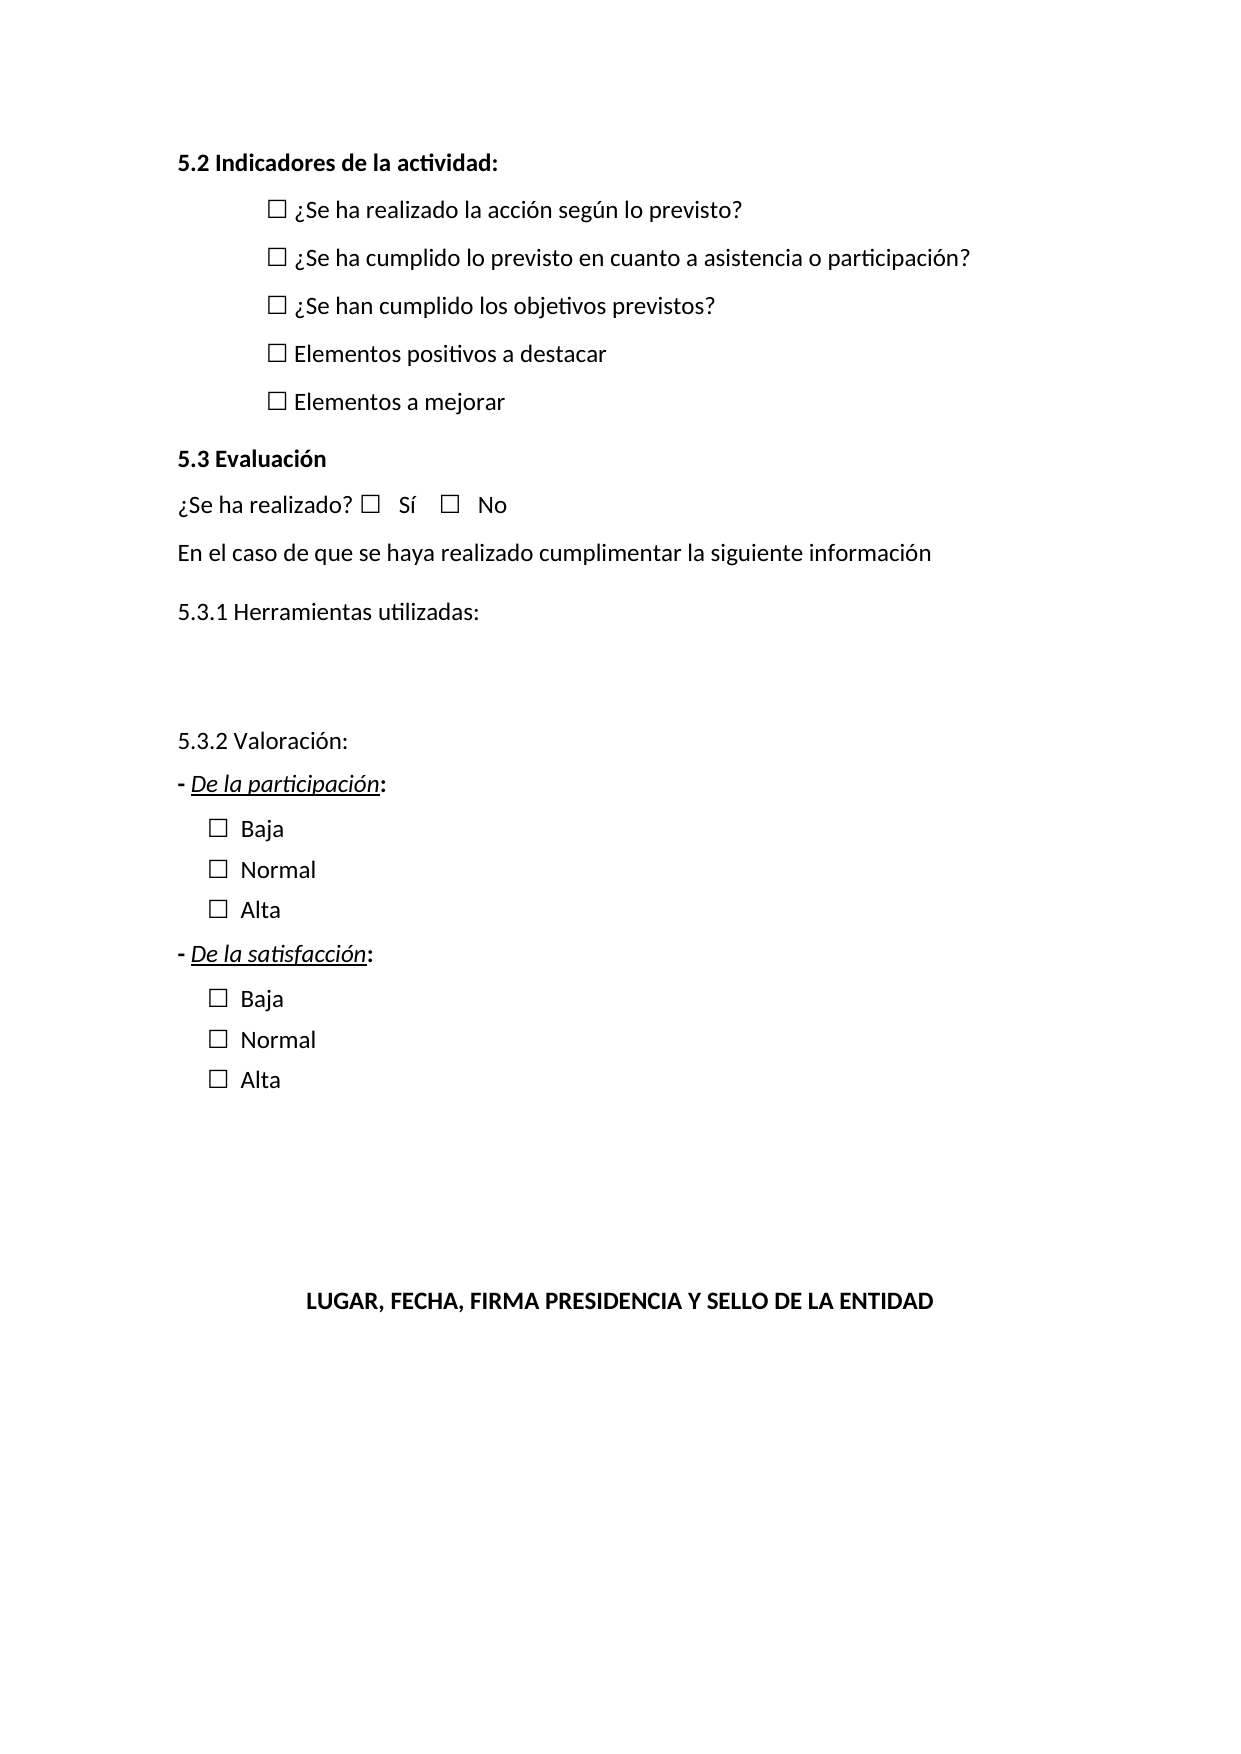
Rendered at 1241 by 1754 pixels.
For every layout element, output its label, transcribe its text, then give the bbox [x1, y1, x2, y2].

text Alta [177, 1062, 1063, 1096]
text En el caso de que se haya realizado cumplimentar la siguiente información [177, 538, 1063, 568]
text ¿Se ha realizado la acción según lo previsto? [266, 191, 1063, 226]
text ¿Se han cumplido los objetivos previstos? [266, 287, 1063, 321]
text Elementos a mejorar [266, 383, 1063, 417]
list Indicadores de la actividad: [177, 148, 1063, 178]
text Alta [177, 892, 1063, 926]
text 5.3.2 Valoración: [177, 725, 1063, 755]
text Normal [177, 1021, 1063, 1056]
text 5.3 Evaluación [177, 443, 1063, 474]
text LUGAR, FECHA, FIRMA PRESIDENCIA Y SELLO DE LA ENTIDAD [177, 1285, 1063, 1316]
text Baja [177, 981, 1063, 1015]
text - De la satisfacción: [177, 938, 1063, 969]
text Normal [177, 851, 1063, 885]
text - De la participación: [177, 768, 1063, 798]
text Baja [177, 811, 1063, 845]
text ¿Se ha cumplido lo previsto en cuanto a asistencia o participación? [266, 239, 1063, 273]
text ¿Se ha realizado? Sí No [177, 487, 1063, 521]
text Elementos positivos a destacar [266, 335, 1063, 369]
text 5.3.1 Herramientas utilizadas: [177, 596, 1063, 626]
